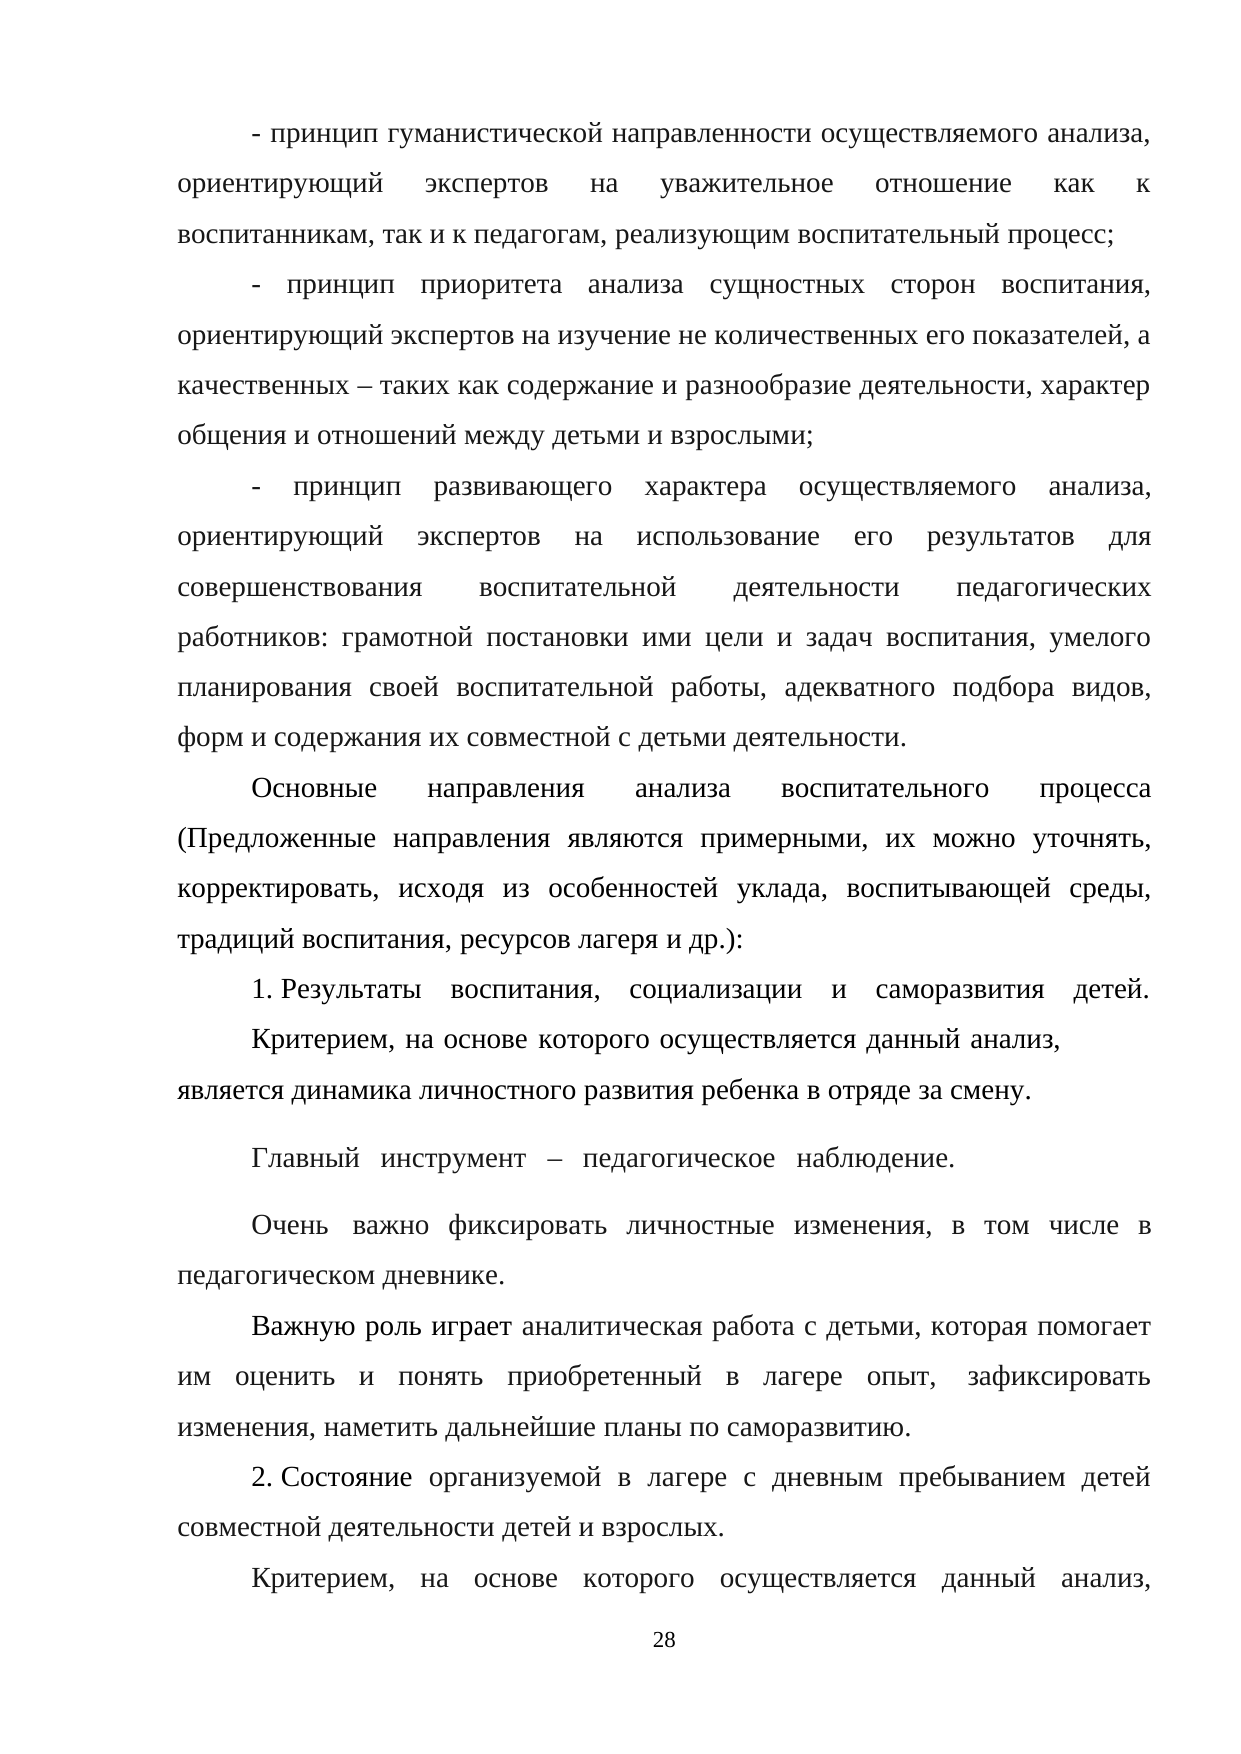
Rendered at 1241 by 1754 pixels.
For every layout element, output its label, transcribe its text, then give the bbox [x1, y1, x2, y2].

list Состояние организуемой в лагере с дневным пребыванием детей совместной деятельности детей и взрослых. [177, 1459, 1152, 1543]
list Результаты воспитания, социализации и саморазвития детей. Критерием, на основе которого осуществляется данный анализ, [251, 971, 1150, 1055]
text Важную роль играет аналитическая работа с детьми, которая помогает им оценить и понять приобретенный в лагере опыт, зафиксировать изменения, наметить дальнейшие планы по саморазвитию. [177, 1308, 1152, 1442]
list принцип гуманистической направленности осуществляемого анализа, ориентирующий экспертов на уважительное отношение как к воспитанникам, так и к педагогам, реализующим воспитательный процесс; [177, 115, 1151, 249]
list принцип развивающего характера осуществляемого анализа, ориентирующий экспертов на использование его результатов для совершенствования воспитательной деятельности педагогических работников: грамотной постановки ими цели и задач воспитания, умелого планирования своей воспитательной работы, адекватного подбора видов, форм и содержания их совместной с детьми деятельности. [177, 468, 1152, 753]
list принцип приоритета анализа сущностных сторон воспитания, ориентирующий экспертов на изучение не количественных его показателей, а качественных – таких как содержание и разнообразие деятельности, характер общения и отношений между детьми и взрослыми; [177, 266, 1151, 451]
text является динамика личностного развития ребенка в отряде за смену. [177, 1072, 1182, 1106]
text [177, 1561, 1151, 1594]
text Основные направления анализа воспитательного процесса (Предложенные направления являются примерными, их можно уточнять, корректировать, исходя из особенностей уклада, воспитывающей среды, традиций воспитания, ресурсов лагеря и др.): [177, 770, 1151, 954]
text Очень важно фиксировать личностные изменения, в том числе в педагогическом дневнике. [177, 1207, 1152, 1291]
text Главный инструмент – педагогическое наблюдение. [177, 1140, 1152, 1173]
